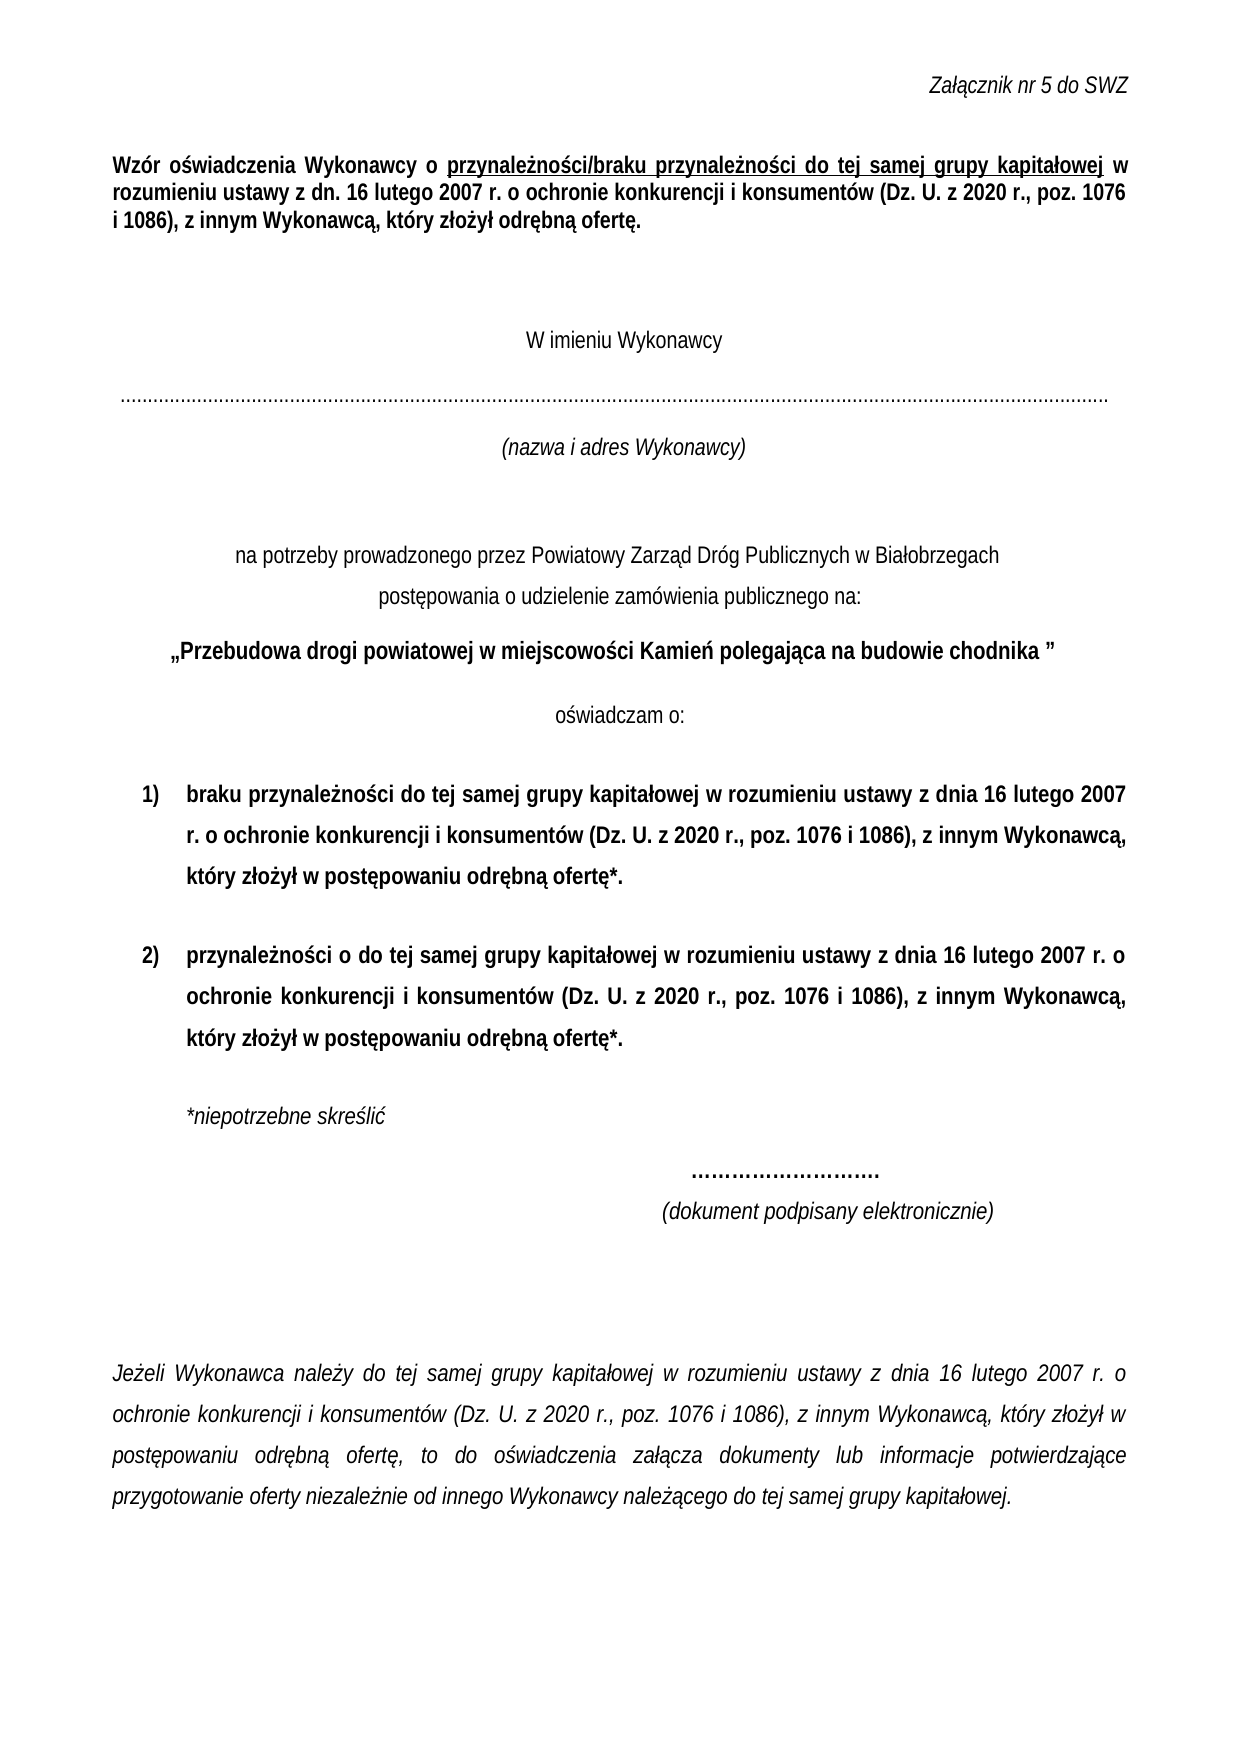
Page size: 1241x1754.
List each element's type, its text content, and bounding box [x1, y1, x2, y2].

list braku przynależności do tej samej grupy kapitałowej w rozumieniu ustawy z dnia 16 lutego 2007 r. o ochronie konkurencji i konsumentów (Dz. U. z 2020 r., poz. 1076 i 1086), z innym Wykonawcą, który złożył w postępowaniu odrębną ofertę*. [142, 780, 1128, 890]
text (nazwa i adres Wykonawcy) [120, 433, 1128, 461]
text ..................................................................................................................................................................................... [120, 379, 1128, 407]
text W imieniu Wykonawcy [120, 326, 1128, 353]
text (dokument podpisany elektronicznie) [112, 1197, 1128, 1225]
text oświadczam o: [112, 701, 1128, 728]
text ………………………. [112, 1156, 1128, 1183]
text *niepotrzebne skreślić [112, 1102, 1128, 1130]
text na potrzeby prowadzonego przez Powiatowy Zarząd Dróg Publicznych w Białobrzegach postępowania o udzielenie zamówienia publicznego na: [112, 541, 1128, 609]
text „Przebudowa drogi powiatowej w miejscowości Kamień polegająca na budowie chodnika ” [112, 636, 1113, 688]
text Wzór oświadczenia Wykonawcy o przynależności/braku przynależności do tej samej grupy kapitałowej w rozumieniu ustawy z dn. 16 lutego 2007 r. o ochronie konkurencji i konsumentów (Dz. U. z 2020 r., poz. 1076 i 1086), z innym Wykonawcą, który złożył odrębną ofertę. [112, 151, 1128, 233]
text Jeżeli Wykonawca należy do tej samej grupy kapitałowej w rozumieniu ustawy z dnia 16 lutego 2007 r. o ochronie konkurencji i konsumentów (Dz. U. z 2020 r., poz. 1076 i 1086), z innym Wykonawcą, który złożył w postępowaniu odrębną ofertę, to do oświadczenia załącza dokumenty lub informacje potwierdzające przygotowanie oferty niezależnie od innego Wykonawcy należącego do tej samej grupy kapitałowej. [112, 1358, 1128, 1510]
list przynależności o do tej samej grupy kapitałowej w rozumieniu ustawy z dnia 16 lutego 2007 r. o ochronie konkurencji i konsumentów (Dz. U. z 2020 r., poz. 1076 i 1086), z innym Wykonawcą, który złożył w postępowaniu odrębną ofertę*. [142, 941, 1128, 1051]
text Załącznik nr 5 do SWZ [112, 71, 1128, 98]
